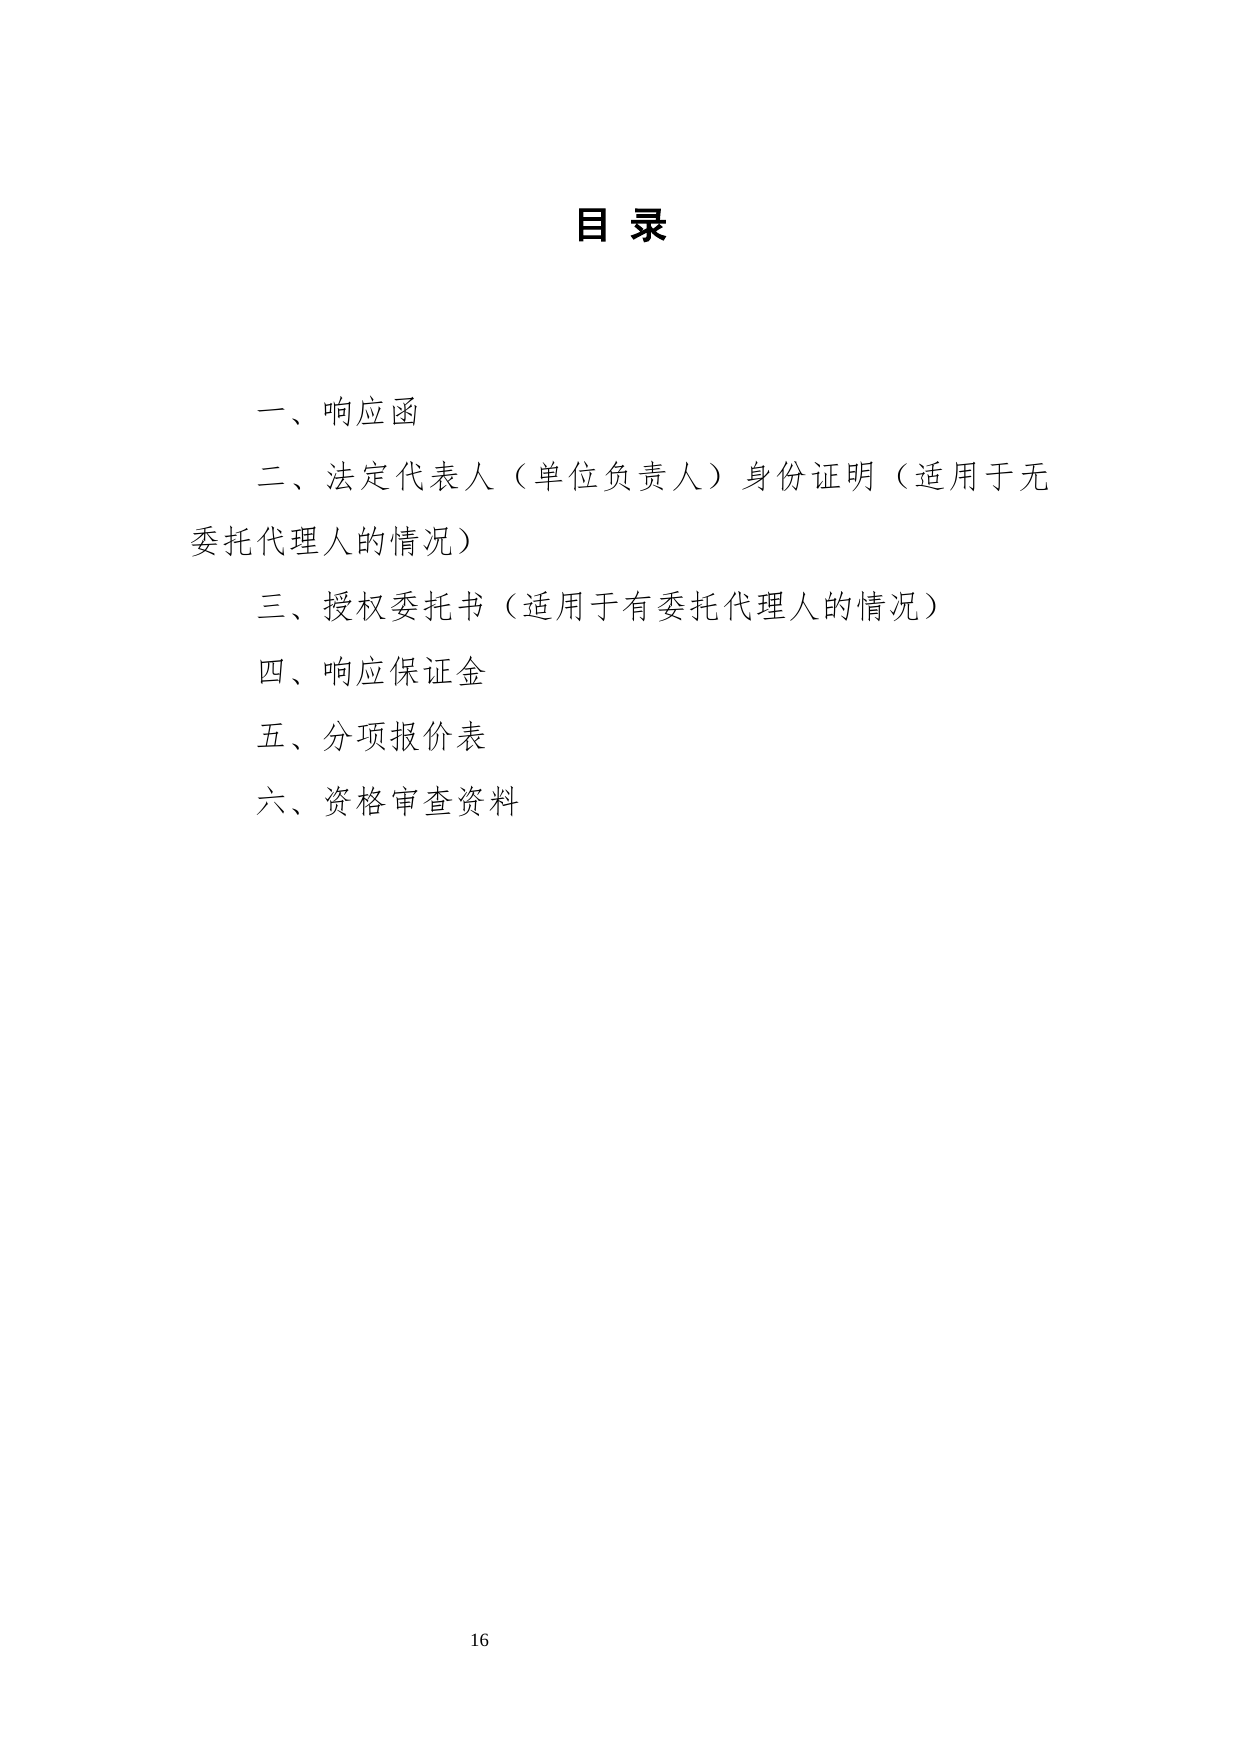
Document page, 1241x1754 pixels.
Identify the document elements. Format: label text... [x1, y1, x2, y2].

text 六、资格审查资料 [187, 766, 1053, 831]
subtitle 目 录 [187, 189, 1053, 254]
text 五、分项报价表 [187, 701, 1053, 766]
text 三、授权委托书（适用于有委托代理人的情况） [187, 571, 1053, 636]
text 二、法定代表人（单位负责人）身份证明（适用于无委托代理人的情况） [187, 441, 1053, 571]
text 四、响应保证金 [187, 636, 1053, 701]
text 一、响应函 [187, 376, 1053, 441]
